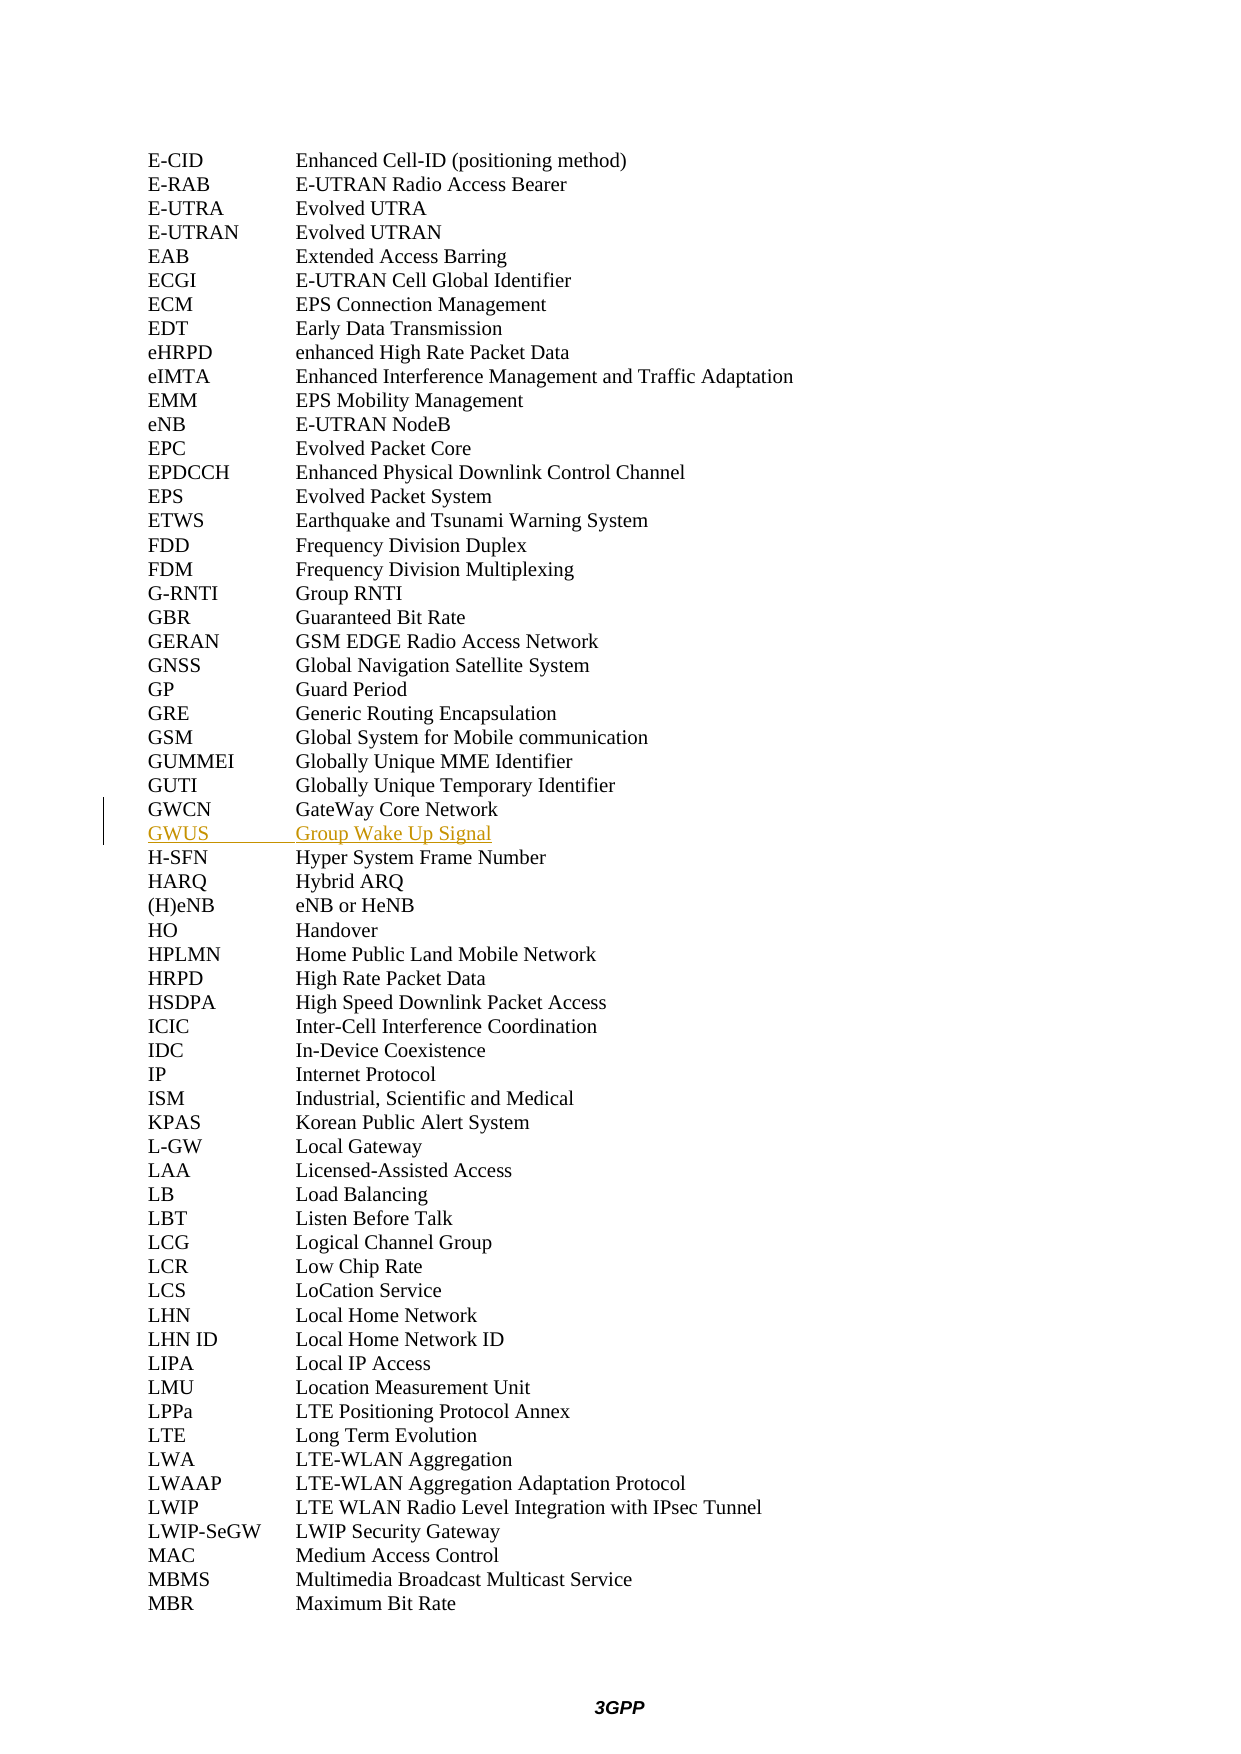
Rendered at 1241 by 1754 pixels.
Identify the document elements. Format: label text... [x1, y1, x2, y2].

text L-GW Local Gateway [148, 1134, 1122, 1158]
text MAC Medium Access Control [148, 1543, 1122, 1567]
text GUTI Globally Unique Temporary Identifier [148, 773, 1122, 797]
text KPAS Korean Public Alert System [148, 1110, 1122, 1134]
text ECM EPS Connection Management [148, 292, 1122, 316]
text ETWS Earthquake and Tsunami Warning System [148, 508, 1122, 532]
text LMU Location Measurement Unit [148, 1375, 1122, 1399]
text HRPD High Rate Packet Data [148, 966, 1122, 990]
text LWIP-SeGW LWIP Security Gateway [148, 1519, 1122, 1543]
text GSM Global System for Mobile communication [148, 725, 1122, 749]
text EPC Evolved Packet Core [148, 436, 1122, 460]
text EPS Evolved Packet System [148, 484, 1122, 508]
text E-UTRAN Evolved UTRAN [148, 220, 1122, 244]
text LB Load Balancing [148, 1182, 1122, 1206]
text LWIP LTE WLAN Radio Level Integration with IPsec Tunnel [148, 1495, 1122, 1519]
text IP Internet Protocol [148, 1062, 1122, 1086]
text E-CID Enhanced Cell-ID (positioning method) [148, 147, 1122, 172]
text eNB E-UTRAN NodeB [148, 412, 1122, 436]
text LHN ID Local Home Network ID [148, 1327, 1122, 1351]
text MBMS Multimedia Broadcast Multicast Service [148, 1567, 1122, 1591]
text HARQ Hybrid ARQ [148, 869, 1122, 893]
text LCG Logical Channel Group [148, 1230, 1122, 1254]
text ISM Industrial, Scientific and Medical [148, 1086, 1122, 1110]
text LIPA Local IP Access [148, 1351, 1122, 1375]
text ICIC Inter-Cell Interference Coordination [148, 1014, 1122, 1038]
text HPLMN Home Public Land Mobile Network [148, 942, 1122, 966]
text ECGI E-UTRAN Cell Global Identifier [148, 268, 1122, 292]
text LCR Low Chip Rate [148, 1254, 1122, 1278]
text LBT Listen Before Talk [148, 1206, 1122, 1230]
text LPPa LTE Positioning Protocol Annex [148, 1399, 1122, 1423]
text GUMMEI Globally Unique MME Identifier [148, 749, 1122, 773]
text LWAAP LTE-WLAN Aggregation Adaptation Protocol [148, 1471, 1122, 1495]
text MBR Maximum Bit Rate [148, 1591, 1122, 1615]
text GERAN GSM EDGE Radio Access Network [148, 629, 1122, 653]
text (H)eNB eNB or HeNB [148, 893, 1122, 917]
text GNSS Global Navigation Satellite System [148, 653, 1122, 677]
text GRE Generic Routing Encapsulation [148, 701, 1122, 725]
text EPDCCH Enhanced Physical Downlink Control Channel [148, 460, 1122, 484]
text LTE Long Term Evolution [148, 1423, 1122, 1447]
text LWA LTE-WLAN Aggregation [148, 1447, 1122, 1471]
text eHRPD enhanced High Rate Packet Data [148, 340, 1122, 364]
text G-RNTI Group RNTI [148, 581, 1122, 605]
text LAA Licensed-Assisted Access [148, 1158, 1122, 1182]
text eIMTA Enhanced Interference Management and Traffic Adaptation [148, 364, 1122, 388]
text GWCN GateWay Core Network [148, 797, 1122, 821]
text FDD Frequency Division Duplex [148, 532, 1122, 557]
text E-RAB E-UTRAN Radio Access Bearer [148, 172, 1122, 196]
text EMM EPS Mobility Management [148, 388, 1122, 412]
text EAB Extended Access Barring [148, 244, 1122, 268]
text H-SFN Hyper System Frame Number [148, 845, 1122, 869]
text LCS LoCation Service [148, 1278, 1122, 1302]
text HO Handover [148, 917, 1122, 942]
text E-UTRA Evolved UTRA [148, 196, 1122, 220]
text HSDPA High Speed Downlink Packet Access [148, 990, 1122, 1014]
text LHN Local Home Network [148, 1302, 1122, 1327]
text IDC In-Device Coexistence [148, 1038, 1122, 1062]
text GBR Guaranteed Bit Rate [148, 605, 1122, 629]
text EDT Early Data Transmission [148, 316, 1122, 340]
text GP Guard Period [148, 677, 1122, 701]
text FDM Frequency Division Multiplexing [148, 557, 1122, 581]
